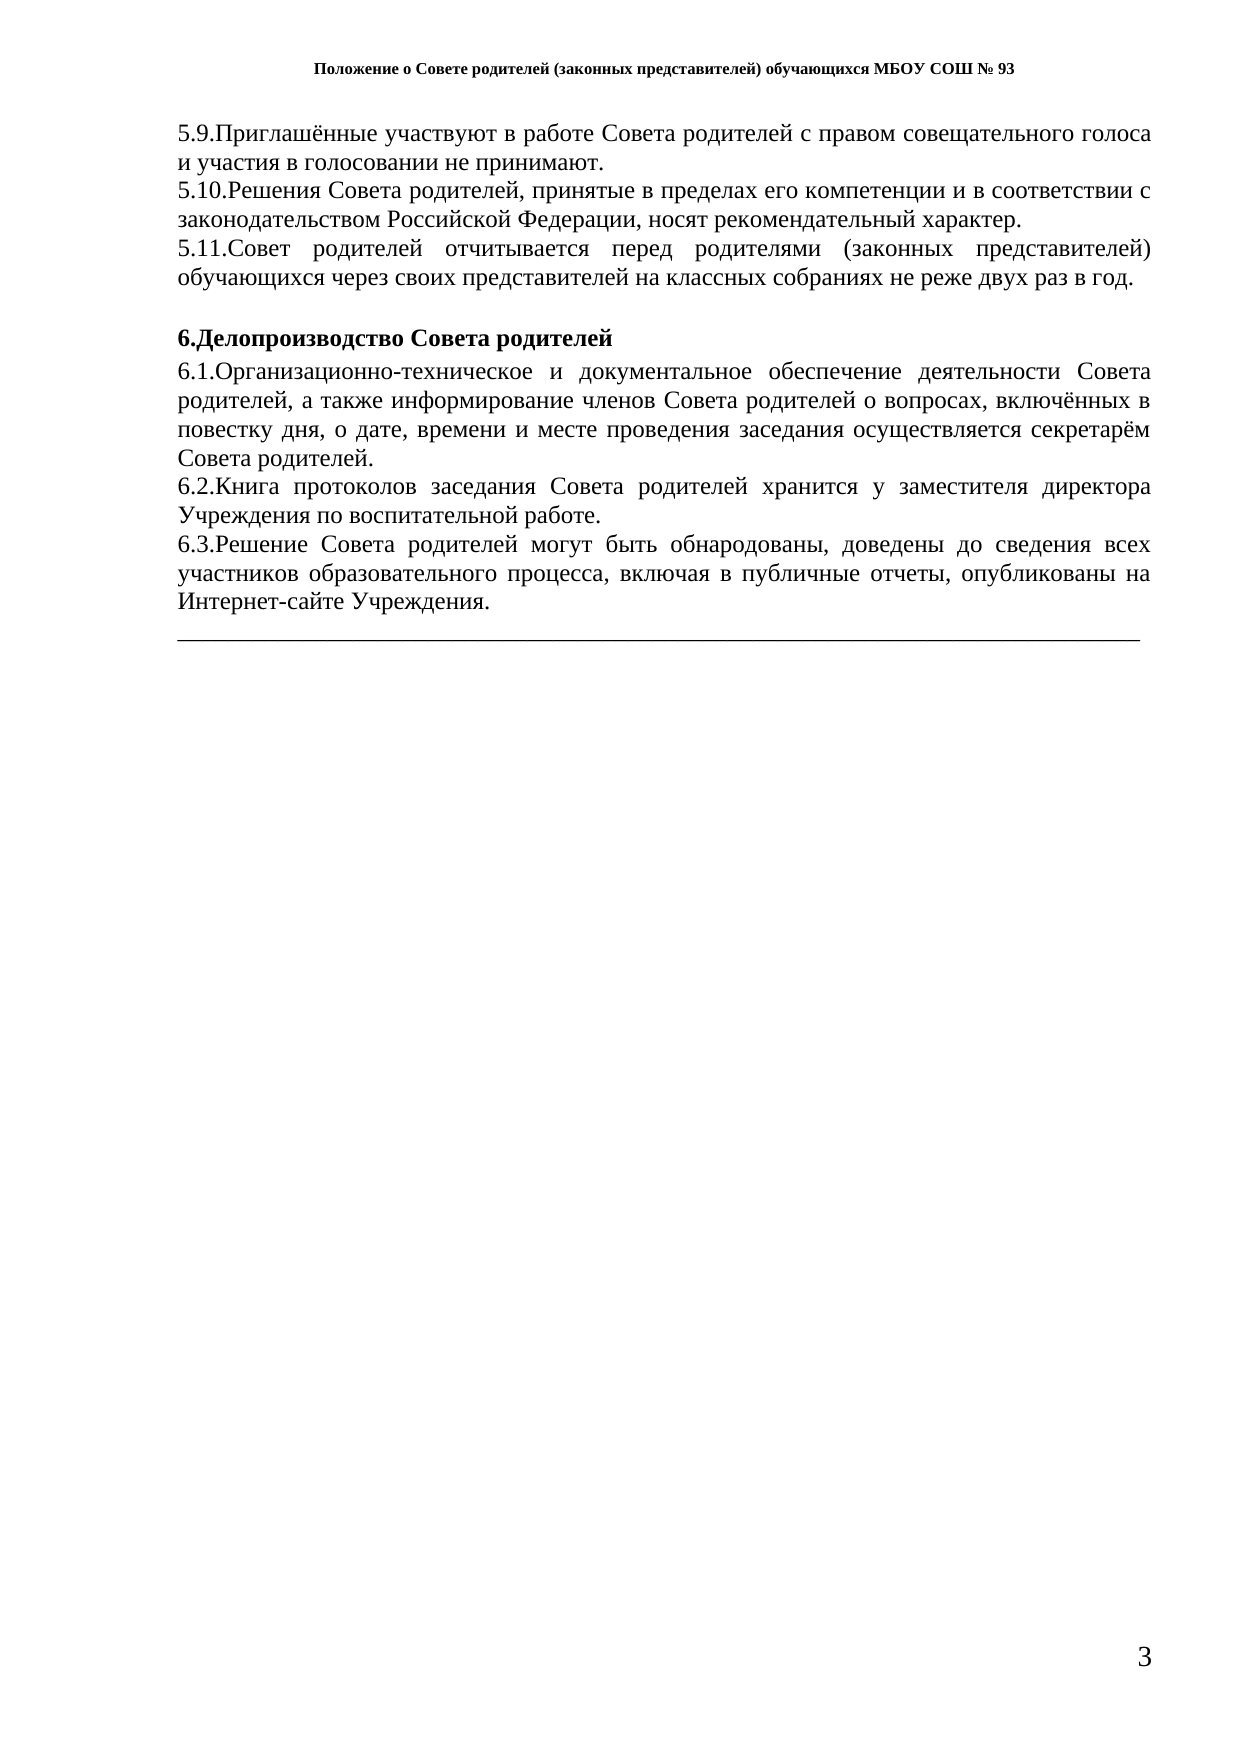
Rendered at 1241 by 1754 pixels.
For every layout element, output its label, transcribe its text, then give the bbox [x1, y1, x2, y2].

text _____________________________________________________________________________ [177, 615, 1152, 644]
text 6.1.Организационно-техническое и документальное обеспечение деятельности Совета родителей, а также информирование членов Совета родителей о вопросах, включённых в повестку дня, о дате, времени и месте проведения заседания осуществляется секретарём Совета родителей. [177, 356, 1152, 471]
text 5.11.Совет родителей отчитывается перед родителями (законных представителей) обучающихся через своих представителей на классных собраниях не реже двух раз в год. [177, 233, 1152, 291]
text 5.9.Приглашённые участвуют в работе Совета родителей с правом совещательного голоса и участия в голосовании не принимают. [177, 118, 1152, 176]
text 6.2.Книга протоколов заседания Совета родителей хранится у заместителя директора Учреждения по воспитательной работе. [177, 471, 1152, 529]
subtitle 6.Делопроизводство Совета родителей [177, 323, 1152, 352]
text 5.10.Решения Совета родителей, принятые в пределах его компетенции и в соответствии с законодательством Российской Федерации, носят рекомендательный характер. [177, 176, 1152, 233]
text 6.3.Решение Совета родителей могут быть обнародованы, доведены до сведения всех участников образовательного процесса, включая в публичные отчеты, опубликованы на Интернет-сайте Учреждения. [177, 529, 1152, 615]
